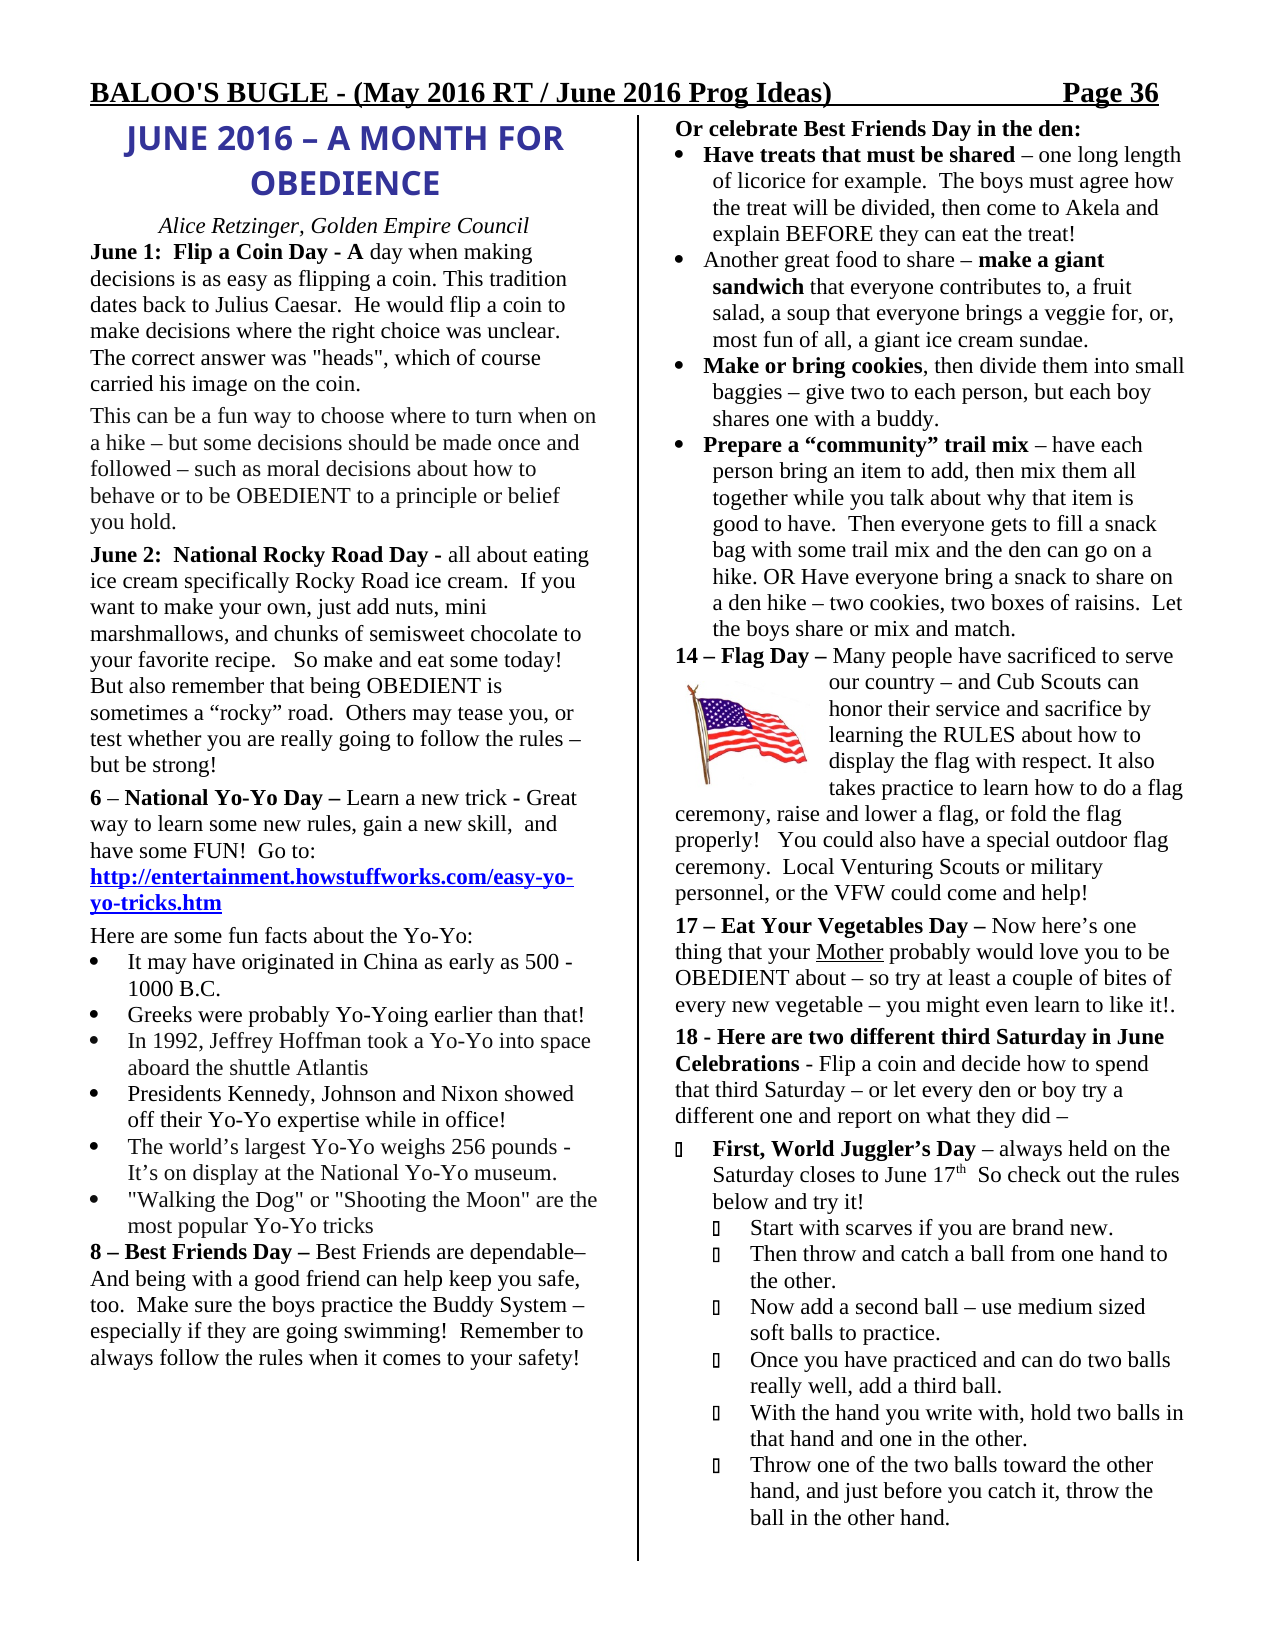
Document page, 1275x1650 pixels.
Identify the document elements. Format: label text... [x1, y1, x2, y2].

list Then throw and catch a ball from one hand to the other. [712, 1240, 1185, 1293]
text 8 – Best Friends Day – Best Friends are dependable– And being with a good friend can help keep you safe, too. Make sure the boys practice the Buddy System – especially if they are going swimming! Remember to always follow the rules when it comes to your safety! [90, 1238, 600, 1370]
list Have treats that must be shared – one long length of licorice for example. The boys must agree how the treat will be divided, then come to Akela and explain BEFORE they can eat the treat! [675, 141, 1185, 247]
list Presidents Kennedy, Johnson and Nixon showed off their Yo-Yo expertise while in office! [90, 1080, 600, 1133]
text 14 – Flag Day – Many people have sacrificed to serve our country – and Cub Scouts can honor their service and sacrifice by learning the RULES about how to display the flag with respect. It also takes practice to learn how to do a flag ceremony, raise and lower a flag, or fold the flag properly! You could also have a special outdoor flag ceremony. Local Venturing Scouts or military personnel, or the VFW could come and help! [675, 642, 1185, 905]
list Prepare a “community” trail mix – have each person bring an item to add, then mix them all together while you talk about why that item is good to have. Then everyone gets to fill a snack bag with some trail mix and the den can go on a hike. OR Have everyone bring a snack to share on a den hike – two cookies, two boxes of raisins. Let the boys share or mix and match. [675, 431, 1185, 642]
list It may have originated in China as early as 500 - 1000 B.C. [90, 948, 600, 1001]
list Now add a second ball – use medium sized soft balls to practice. [712, 1293, 1185, 1346]
list Throw one of the two balls toward the other hand, and just before you catch it, throw the ball in the other hand. [712, 1451, 1185, 1530]
list The world’s largest Yo-Yo weighs 256 pounds - It’s on display at the National Yo-Yo museum. [90, 1133, 600, 1186]
text 17 – Eat Your Vegetables Day – Now here’s one thing that your Mother probably would love you to be OBEDIENT about – so try at least a couple of bites of every new vegetable – you might even learn to like it!. [675, 912, 1185, 1017]
text Alice Retzinger, Golden Empire Council [90, 212, 600, 238]
list Another great food to share – make a giant sandwich that everyone contributes to, a fruit salad, a soup that everyone brings a veggie for, or, most fun of all, a giant ice cream sundae. [675, 247, 1185, 352]
list Greeks were probably Yo-Yoing earlier than that! [90, 1001, 600, 1027]
text June 2: National Rocky Road Day - all about eating ice cream specifically Rocky Road ice cream. If you want to make your own, just add nuts, mini marshmallows, and chunks of semisweet chocolate to your favorite recipe. So make and eat some today! But also remember that being OBEDIENT is sometimes a “rocky” road. Others may tease you, or test whether you are really going to follow the rules – but be strong! [90, 541, 600, 778]
list Once you have practiced and can do two balls really well, add a third ball. [712, 1346, 1185, 1398]
list Start with scarves if you are brand new. [712, 1214, 1185, 1240]
text Here are some fun facts about the Yo-Yo: [90, 922, 600, 948]
text 6 – National Yo-Yo Day – Learn a new trick - Great way to learn some new rules, gain a new skill, and have some FUN! Go to: http://entertainment.howstuffworks.com/easy-yo-yo-tricks.htm [90, 784, 600, 916]
picture [684, 681, 810, 788]
list "Walking the Dog" or "Shooting the Moon" are the most popular Yo-Yo tricks [90, 1186, 600, 1238]
text 18 - Here are two different third Saturday in June Celebrations - Flip a coin and decide how to spend that third Saturday – or let every den or boy try a different one and report on what they did – [675, 1023, 1185, 1129]
list With the hand you write with, hold two balls in that hand and one in the other. [712, 1398, 1185, 1451]
list Make or bring cookies, then divide them into small baggies – give two to each person, but each boy shares one with a buddy. [675, 352, 1185, 431]
subtitle JUNE 2016 – A MONTH FOR OBEDIENCE [90, 115, 600, 206]
text This can be a fun way to choose where to turn when on a hike – but some decisions should be made once and followed – such as moral decisions about how to behave or to be OBEDIENT to a principle or belief you hold. [90, 403, 600, 534]
list First, World Juggler’s Day – always held on the Saturday closes to June 17th So check out the rules below and try it! [675, 1135, 1185, 1214]
text Or celebrate Best Friends Day in the den: [675, 115, 1185, 141]
text June 1: Flip a Coin Day - A day when making decisions is as easy as flipping a coin. This tradition dates back to Julius Caesar. He would flip a coin to make decisions where the right choice was unclear. The correct answer was "heads", which of course carried his image on the coin. [90, 238, 600, 396]
list In 1992, Jeffrey Hoffman took a Yo-Yo into space aboard the shuttle Atlantis [90, 1027, 600, 1080]
